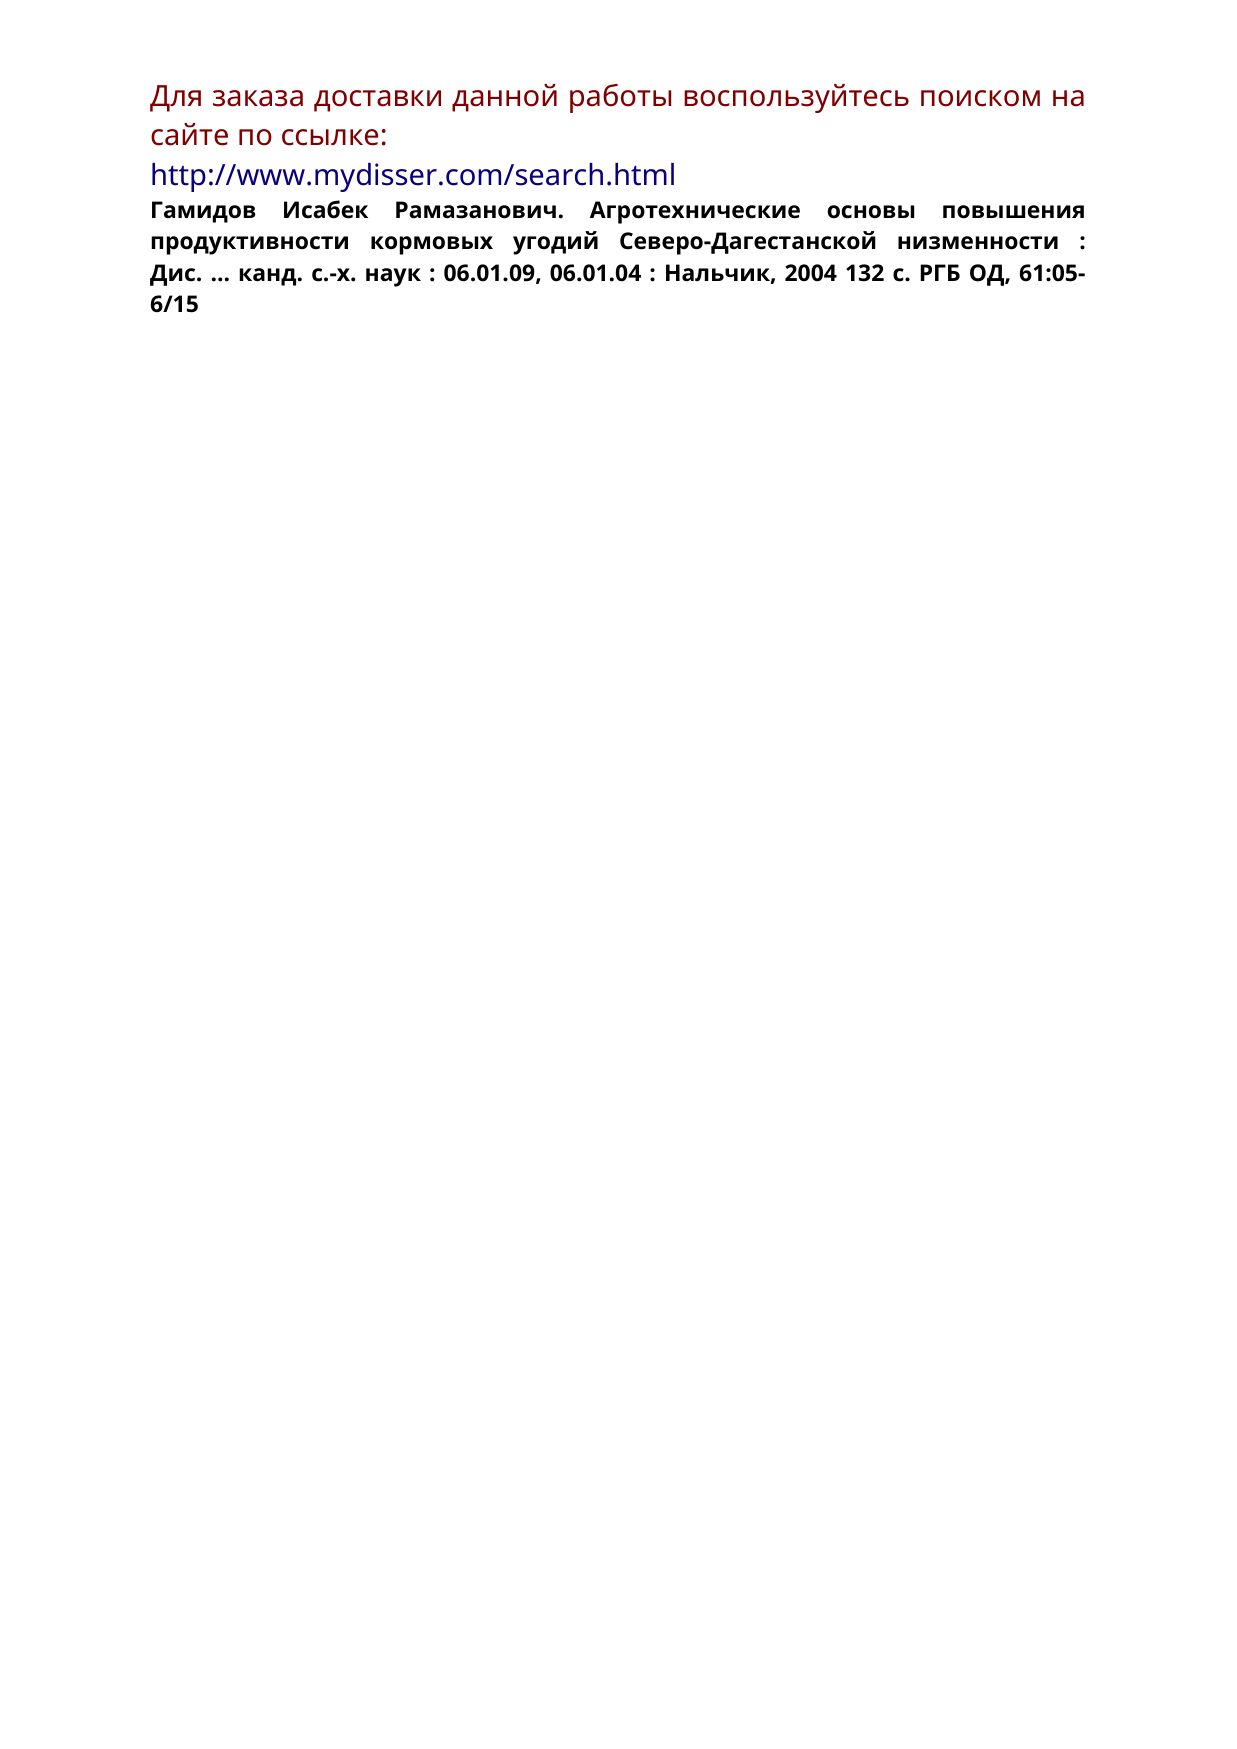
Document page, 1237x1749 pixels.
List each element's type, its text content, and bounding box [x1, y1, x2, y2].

text Гамидов Исабек Рамазанович. Агротехнические основы повышения продуктивности кормовых угодий Северо-Дагестанской низменности : Дис. ... канд. с.-х. наук : 06.01.09, 06.01.04 : Нальчик, 2004 132 c. РГБ ОД, 61:05-6/15 [150, 194, 1086, 319]
